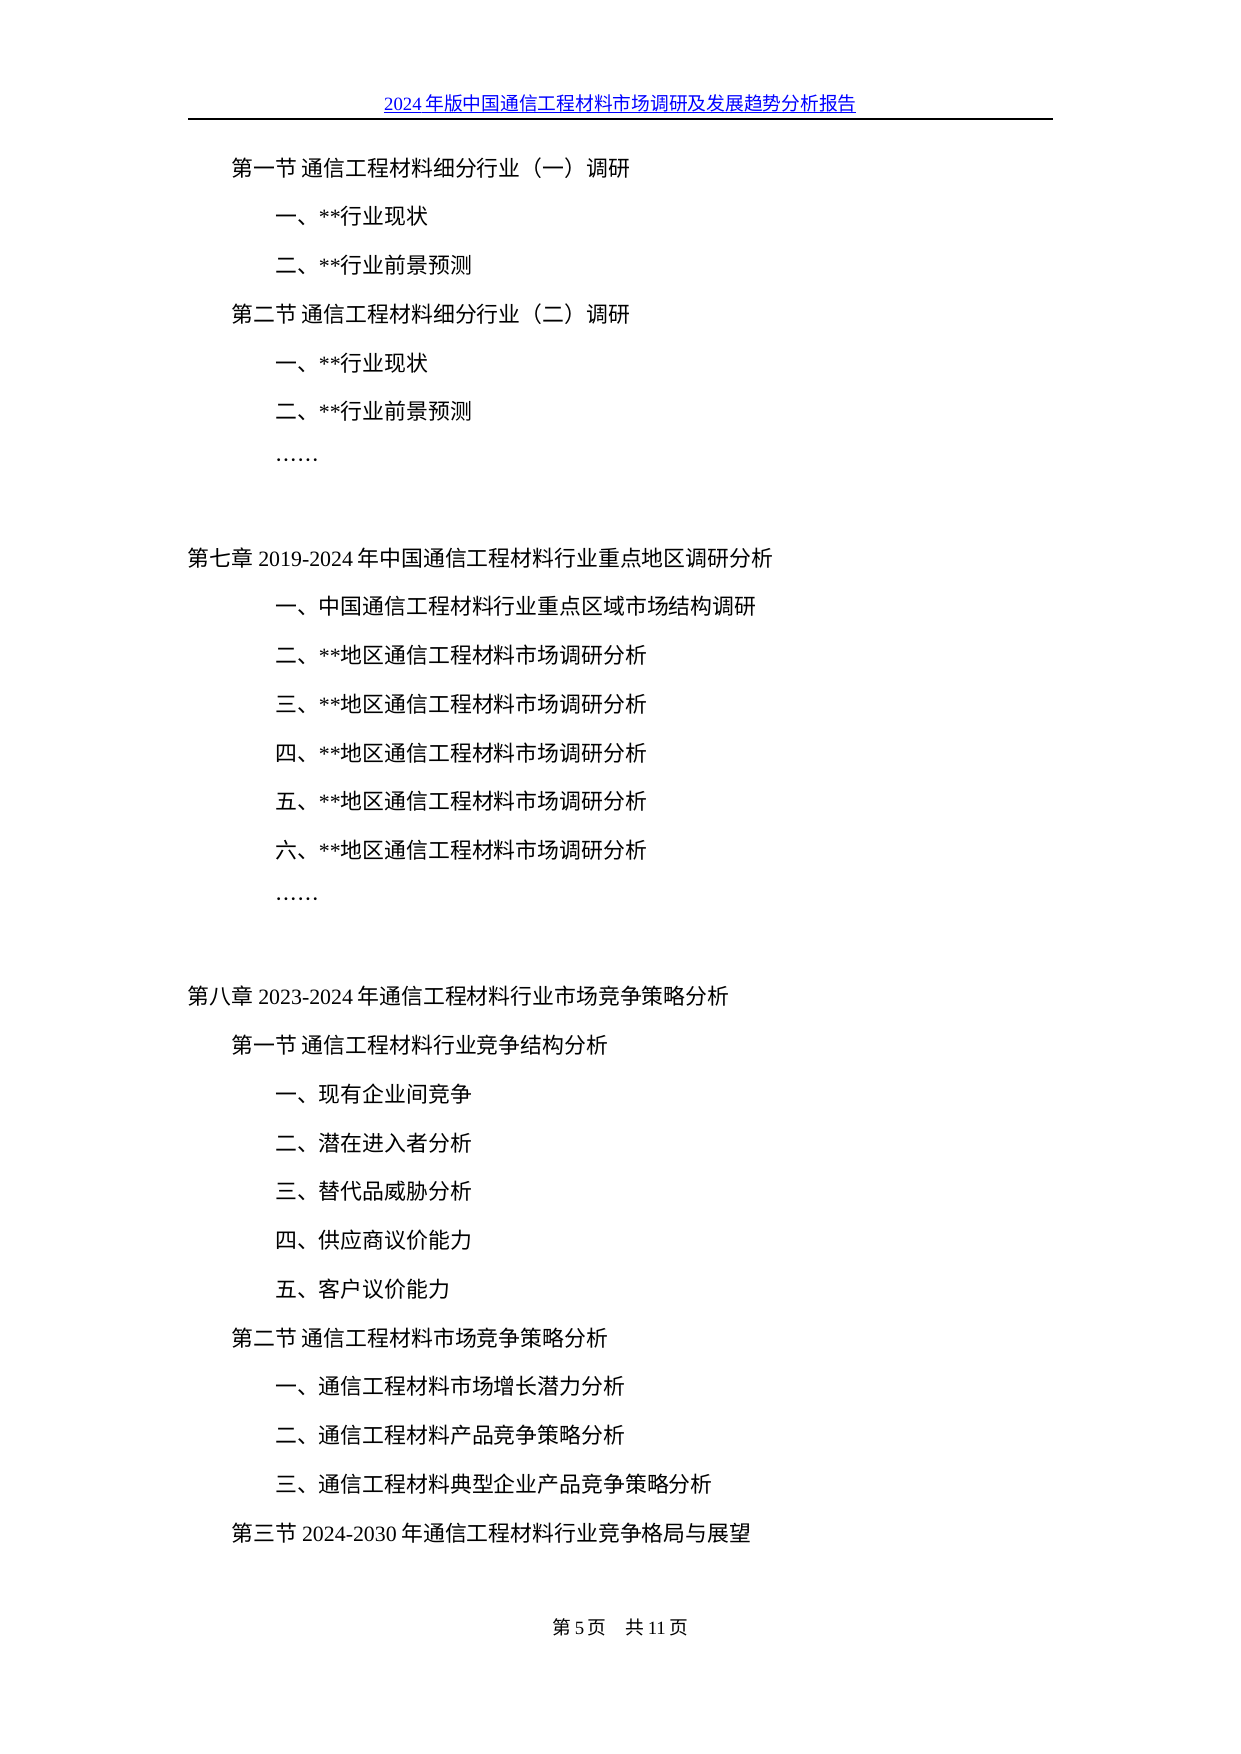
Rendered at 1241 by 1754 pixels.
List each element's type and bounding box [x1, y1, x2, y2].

text [187, 150, 1053, 1548]
